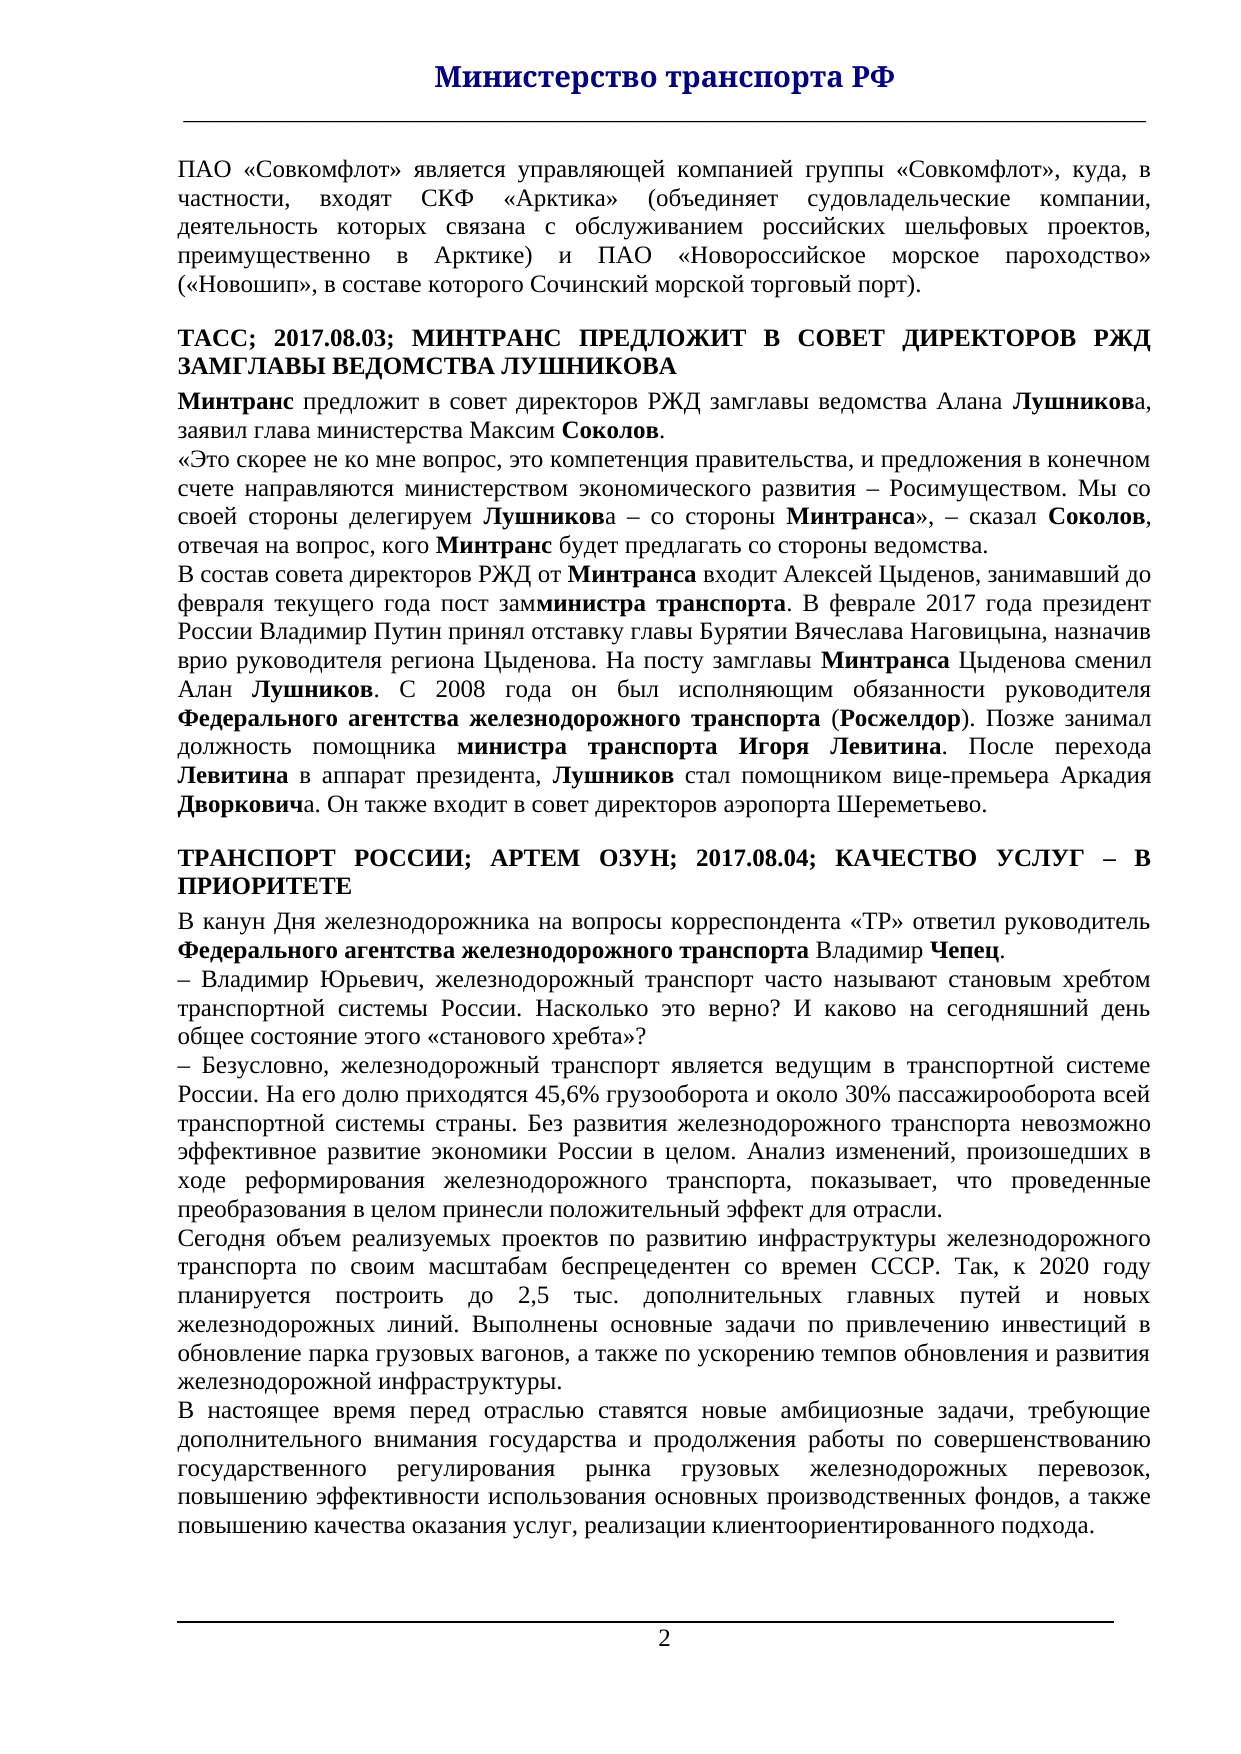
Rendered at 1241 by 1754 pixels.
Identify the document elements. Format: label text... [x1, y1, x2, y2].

text Минтранс предложит в совет директоров РЖД замглавы ведомства Алана Лушникова, заявил глава министерства Максим Соколов. [177, 386, 1152, 444]
text В настоящее время перед отраслью ставятся новые амбициозные задачи, требующие дополнительного внимания государства и продолжения работы по совершенствованию государственного регулирования рынка грузовых железнодорожных перевозок, повышению эффективности использования основных производственных фондов, а также повышению качества оказания услуг, реализации клиентоориентированного подхода. [177, 1395, 1152, 1539]
text В состав совета директоров РЖД от Минтранса входит Алексей Цыденов, занимавший до февраля текущего года пост замминистра транспорта. В феврале 2017 года президент России Владимир Путин принял отставку главы Бурятии Вячеслава Наговицына, назначив врио руководителя региона Цыденова. На посту замглавы Минтранса Цыденова сменил Алан Лушников. С 2008 года он был исполняющим обязанности руководителя Федерального агентства железнодорожного транспорта (Росжелдор). Позже занимал должность помощника министра транспорта Игоря Левитина. После перехода Левитина в аппарат президента, Лушников стал помощником вице-премьера Аркадия Дворковича. Он также входит в совет директоров аэропорта Шереметьево. [177, 559, 1152, 818]
subtitle ТАСС; 2017.08.03; МИНТРАНС ПРЕДЛОЖИТ В СОВЕТ ДИРЕКТОРОВ РЖД ЗАМГЛАВЫ ВЕДОМСТВА ЛУШНИКОВА [177, 323, 1152, 380]
text В канун Дня железнодорожника на вопросы корреспондента «ТР» ответил руководитель Федерального агентства железнодорожного транспорта Владимир Чепец. [177, 906, 1152, 964]
text «Это скорее не ко мне вопрос, это компетенция правительства, и предложения в конечном счете направляются министерством экономического развития – Росимуществом. Мы со своей стороны делегируем Лушникова – со стороны Минтранса», – сказал Соколов, отвечая на вопрос, кого Минтранс будет предлагать со стороны ведомства. [177, 444, 1152, 559]
subtitle ТРАНСПОРТ РОССИИ; АРТЕМ ОЗУН; 2017.08.04; КАЧЕСТВО УСЛУГ – В ПРИОРИТЕТЕ [177, 843, 1152, 900]
text – Владимир Юрьевич, железнодорожный транспорт часто называют становым хребтом транспортной системы России. Насколько это верно? И каково на сегодняшний день общее состояние этого «станового хребта»? [177, 964, 1152, 1050]
text – Безусловно, железнодорожный транспорт является ведущим в транспортной системе России. На его долю приходятся 45,6% грузооборота и около 30% пассажирооборота всей транспортной системы страны. Без развития железнодорожного транспорта невозможно эффективное развитие экономики России в целом. Анализ изменений, произошедших в ходе реформирования железнодорожного транспорта, показывает, что проведенные преобразования в целом принесли положительный эффект для отрасли. [177, 1050, 1152, 1223]
text ПАО «Совкомфлот» является управляющей компанией группы «Совкомфлот», куда, в частности, входят СКФ «Арктика» (объединяет судовладельческие компании, деятельность которых связана с обслуживанием российских шельфовых проектов, преимущественно в Арктике) и ПАО «Новороссийское морское пароходство» («Новошип», в составе которого Сочинский морской торговый порт). [177, 154, 1152, 298]
text Сегодня объем реализуемых проектов по развитию инфраструктуры железнодорожного транспорта по своим масштабам беспрецедентен со времен СССР. Так, к 2020 году планируется построить до 2,5 тыс. дополнительных главных путей и новых железнодорожных линий. Выполнены основные задачи по привлечению инвестиций в обновление парка грузовых вагонов, а также по ускорению темпов обновления и развития железнодорожной инфраструктуры. [177, 1223, 1152, 1395]
